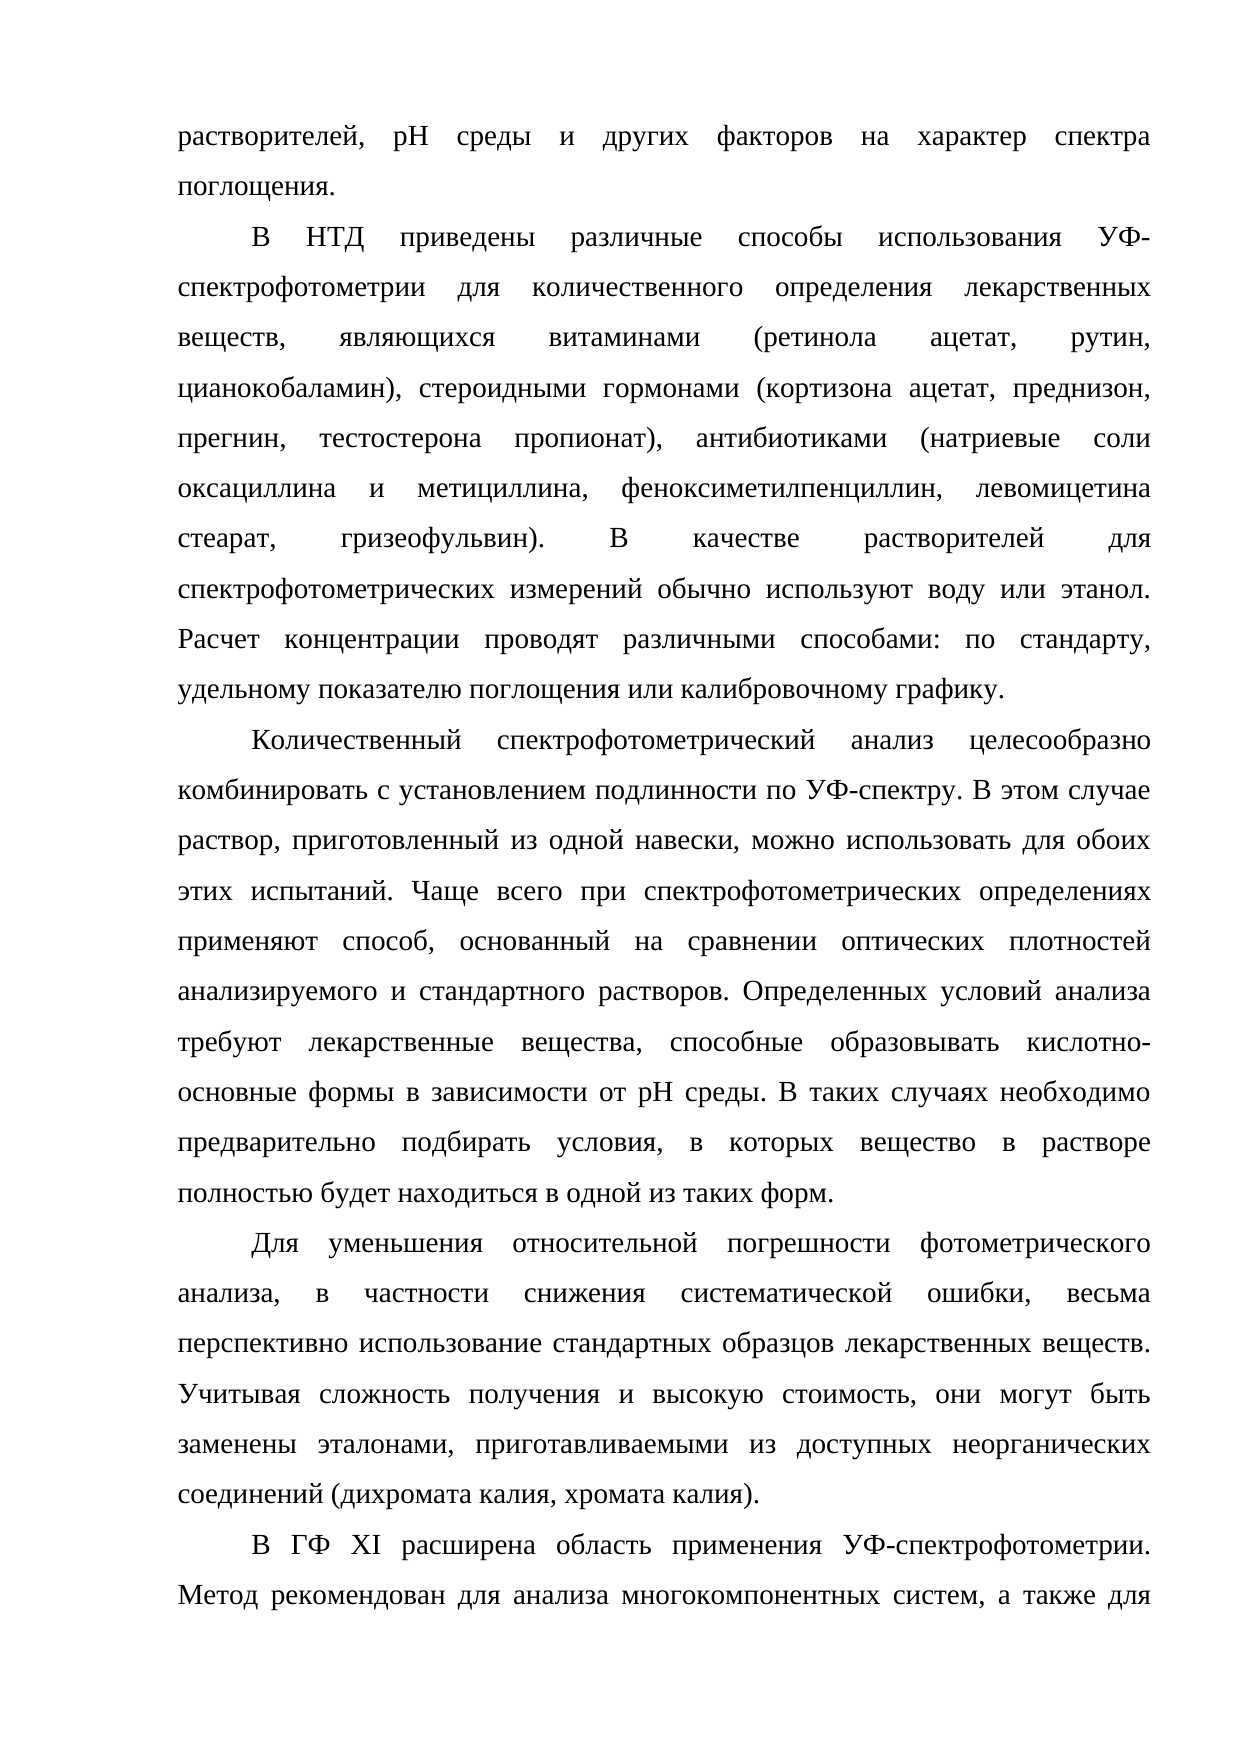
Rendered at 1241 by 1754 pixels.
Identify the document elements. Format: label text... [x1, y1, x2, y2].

text Количественный спектрофотометрический анализ целесообразно комбинировать с установлением подлинности по УФ-спектру. В этом случае раствор, приготовленный из одной навески, можно использовать для обоих этих испытаний. Чаще всего при спектрофотометрических определениях применяют способ, основанный на сравнении оптических плотностей анализируемого и стандартного растворов. Определенных условий анализа требуют лекарственные вещества, способные образовывать кислотно-основные формы в зависимости от рН среды. В таких случаях необходимо предварительно подбирать условия, в которых вещество в растворе полностью будет находиться в одной из таких форм. [177, 722, 1152, 1208]
text В НТД приведены различные способы использования УФ-спектрофотометрии для количественного определения лекарственных веществ, являющихся витаминами (ретинола ацетат, рутин, цианокобаламин), стероидными гормонами (кортизона ацетат, преднизон, прегнин, тестостерона пропионат), антибиотиками (натриевые соли оксациллина и метициллина, феноксиметилпенциллин, левомицетина стеарат, гризеофульвин). В качестве растворителей для спектрофотометрических измерений обычно используют воду или этанол. Расчет концентрации проводят различными способами: по стандарту, удельному показателю поглощения или калибровочному графику. [177, 219, 1152, 705]
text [177, 1527, 1152, 1611]
text Для уменьшения относительной погрешности фотометрического анализа, в частности снижения систематической ошибки, весьма перспективно использование стандартных образцов лекарственных веществ. Учитывая сложность получения и высокую стоимость, они могут быть заменены эталонами, приготавливаемыми из доступных неорганических соединений (дихромата калия, хромата калия). [177, 1225, 1152, 1510]
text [177, 118, 1152, 202]
